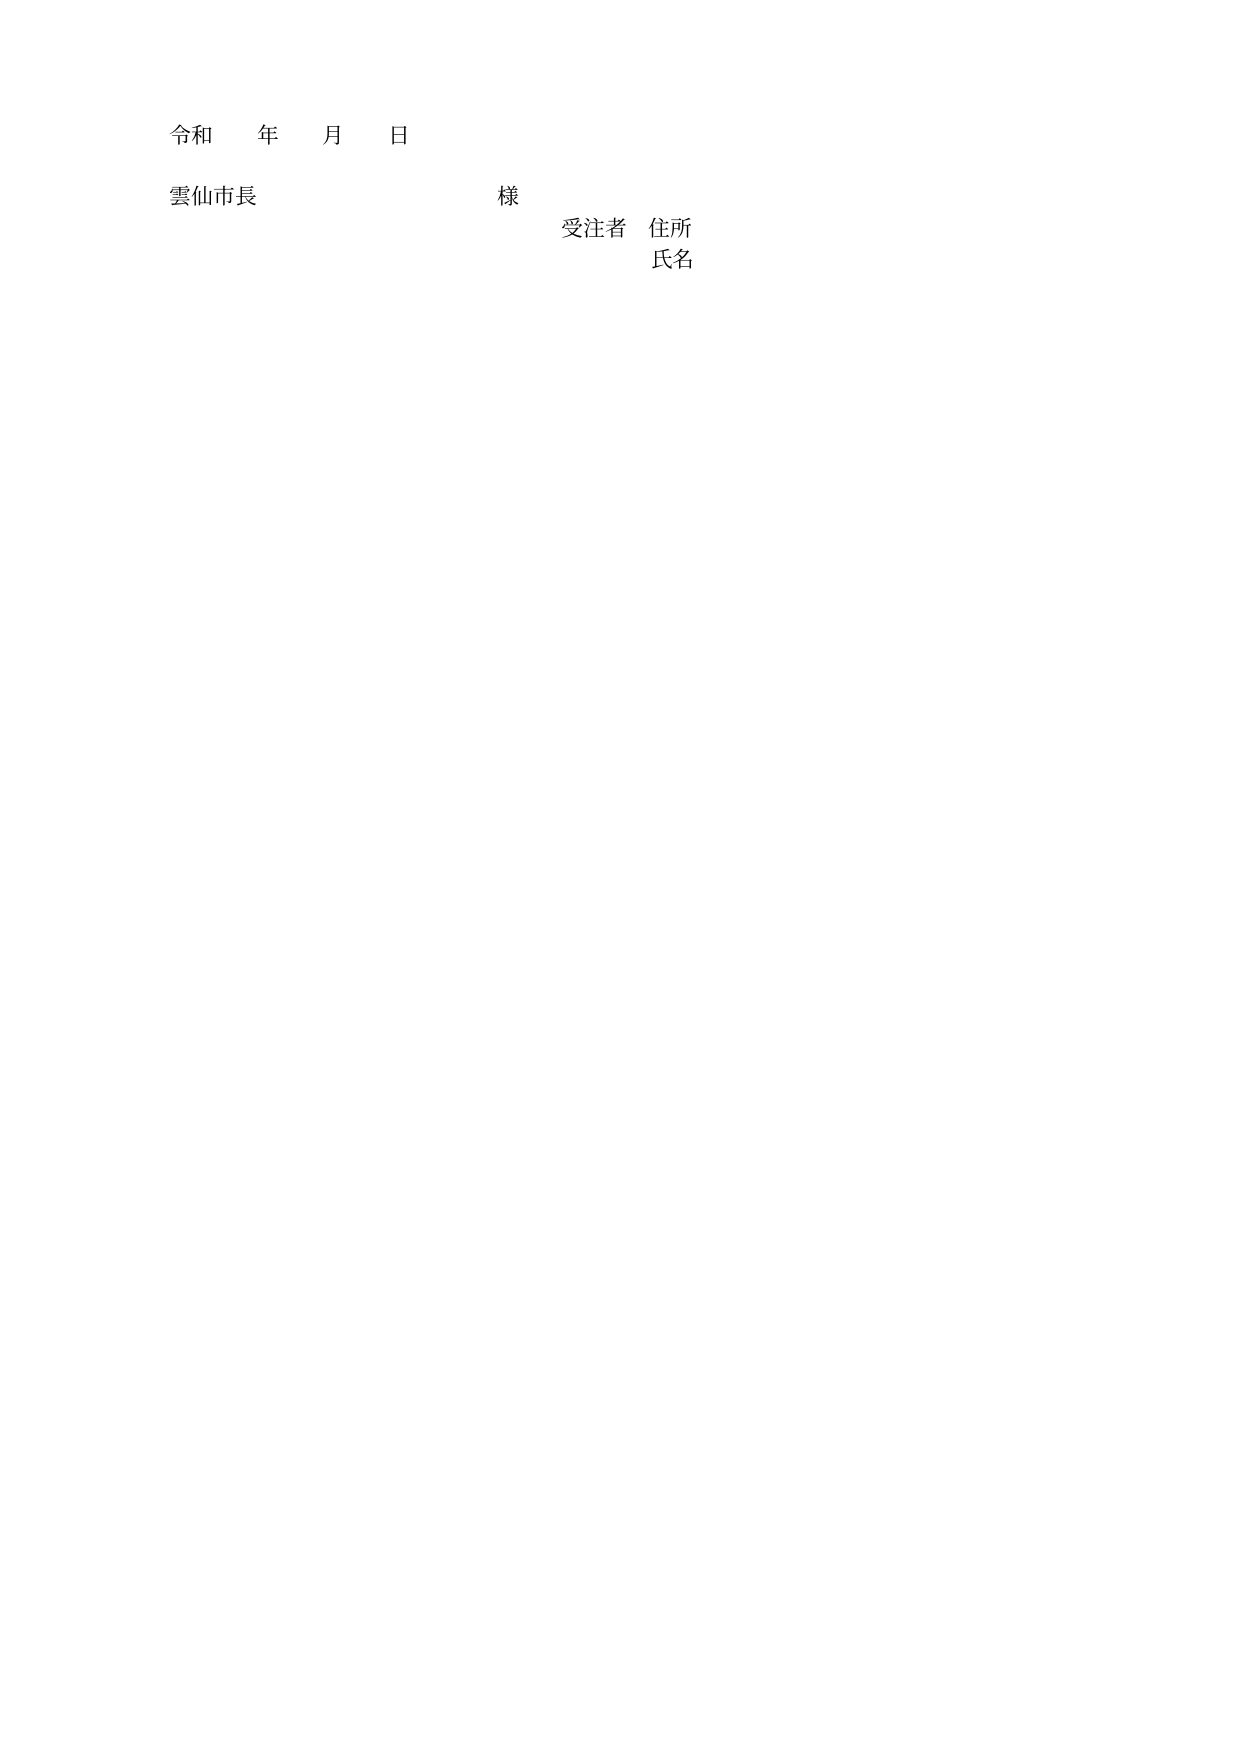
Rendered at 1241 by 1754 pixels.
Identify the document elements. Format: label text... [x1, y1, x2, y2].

text 氏名 [148, 242, 1092, 274]
text 雲仙市長 様 [148, 179, 1092, 211]
text 令和 年 月 日 [148, 118, 1092, 149]
text 受注者 住所 [148, 211, 1092, 242]
